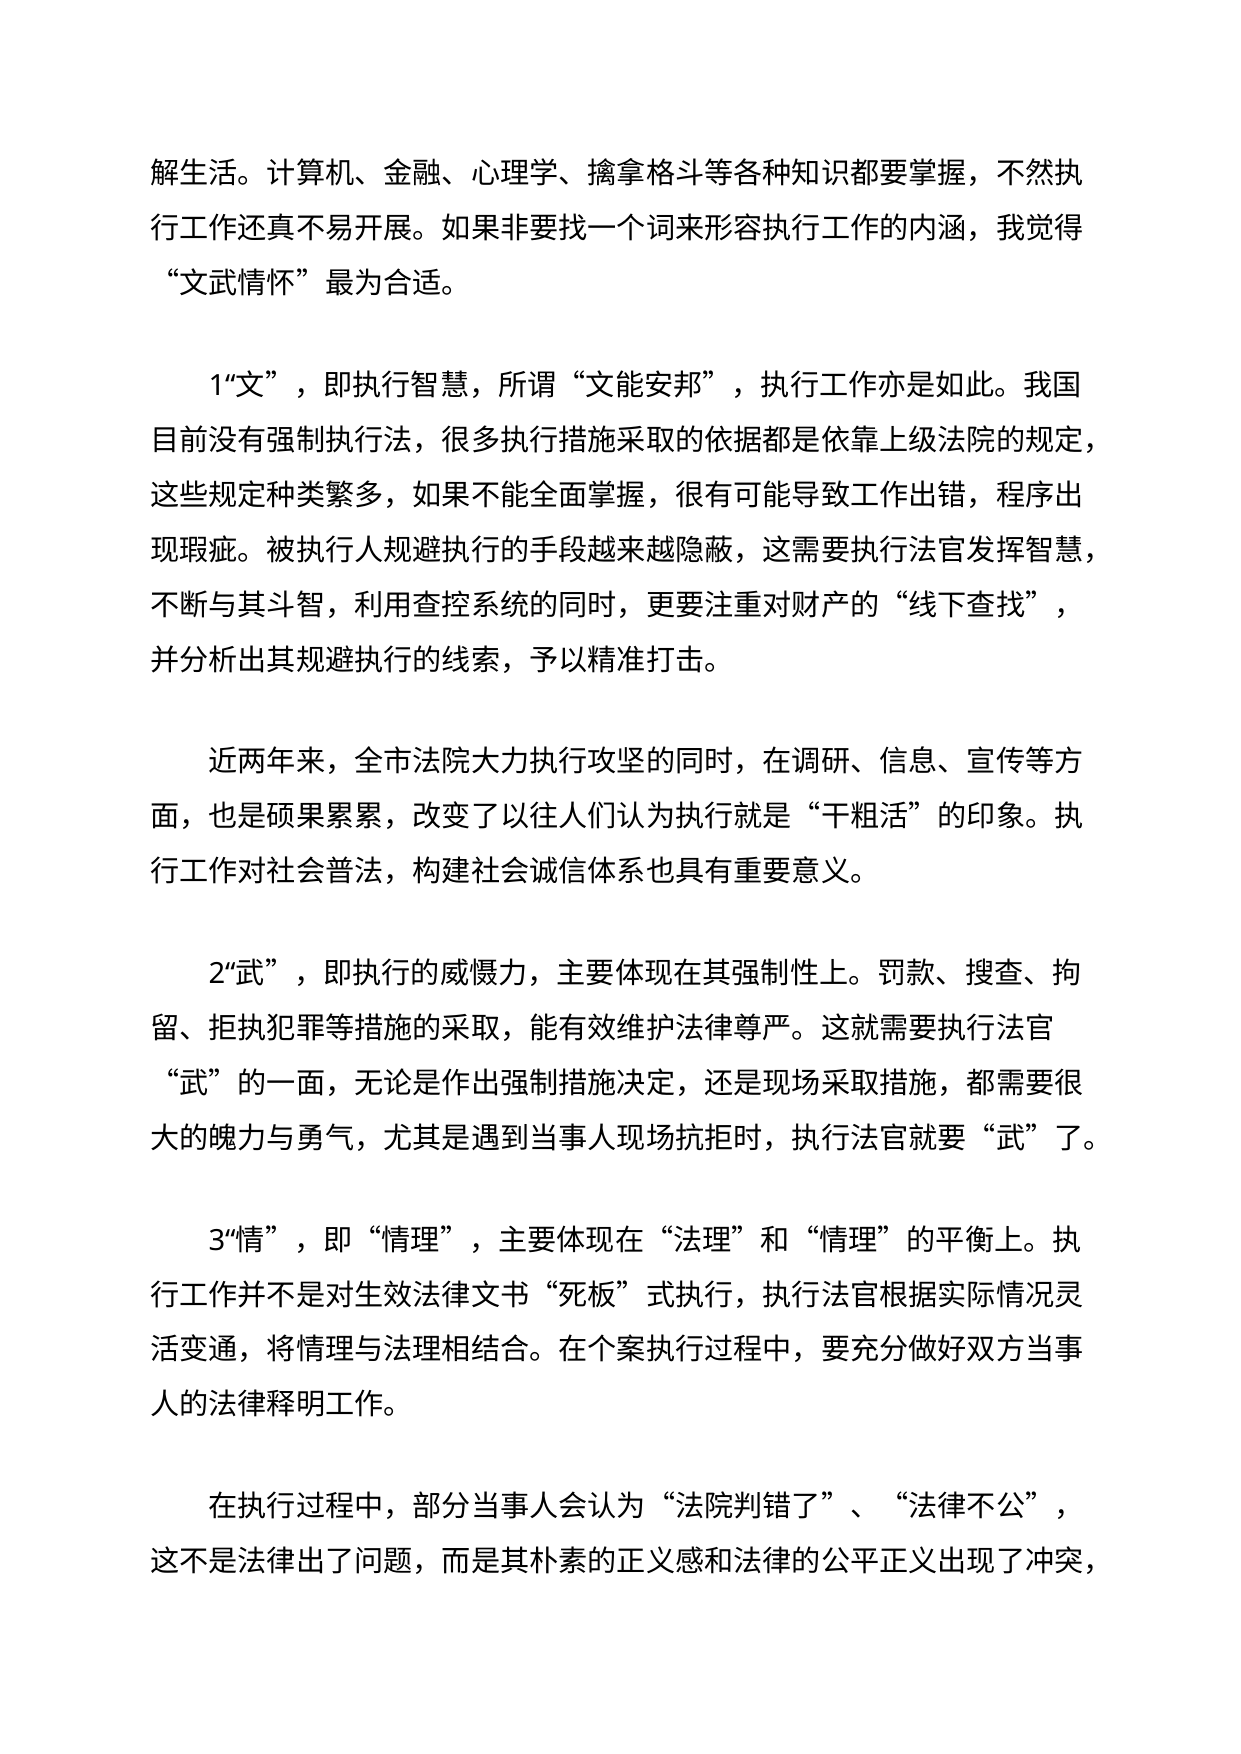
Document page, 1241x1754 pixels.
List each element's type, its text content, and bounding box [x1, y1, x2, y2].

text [150, 150, 1090, 302]
text 3“情”，即“情理”，主要体现在“法理”和“情理”的平衡上。执行工作并不是对生效法律文书“死板”式执行，执行法官根据实际情况灵活变通，将情理与法理相结合。在个案执行过程中，要充分做好双方当事人的法律释明工作。 [150, 1216, 1090, 1423]
text 1“文”，即执行智慧，所谓“文能安邦”，执行工作亦是如此。我国目前没有强制执行法，很多执行措施采取的依据都是依靠上级法院的规定，这些规定种类繁多，如果不能全面掌握，很有可能导致工作出错，程序出现瑕疵。被执行人规避执行的手段越来越隐蔽，这需要执行法官发挥智慧，不断与其斗智，利用查控系统的同时，更要注重对财产的“线下查找”，并分析出其规避执行的线索，予以精准打击。 [150, 362, 1090, 678]
text 2“武”，即执行的威慑力，主要体现在其强制性上。罚款、搜查、拘留、拒执犯罪等措施的采取，能有效维护法律尊严。这就需要执行法官“武”的一面，无论是作出强制措施决定，还是现场采取措施，都需要很大的魄力与勇气，尤其是遇到当事人现场抗拒时，执行法官就要“武”了。 [150, 949, 1090, 1157]
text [150, 1483, 1090, 1580]
text 近两年来，全市法院大力执行攻坚的同时，在调研、信息、宣传等方面，也是硕果累累，改变了以往人们认为执行就是“干粗活”的印象。执行工作对社会普法，构建社会诚信体系也具有重要意义。 [150, 738, 1090, 890]
